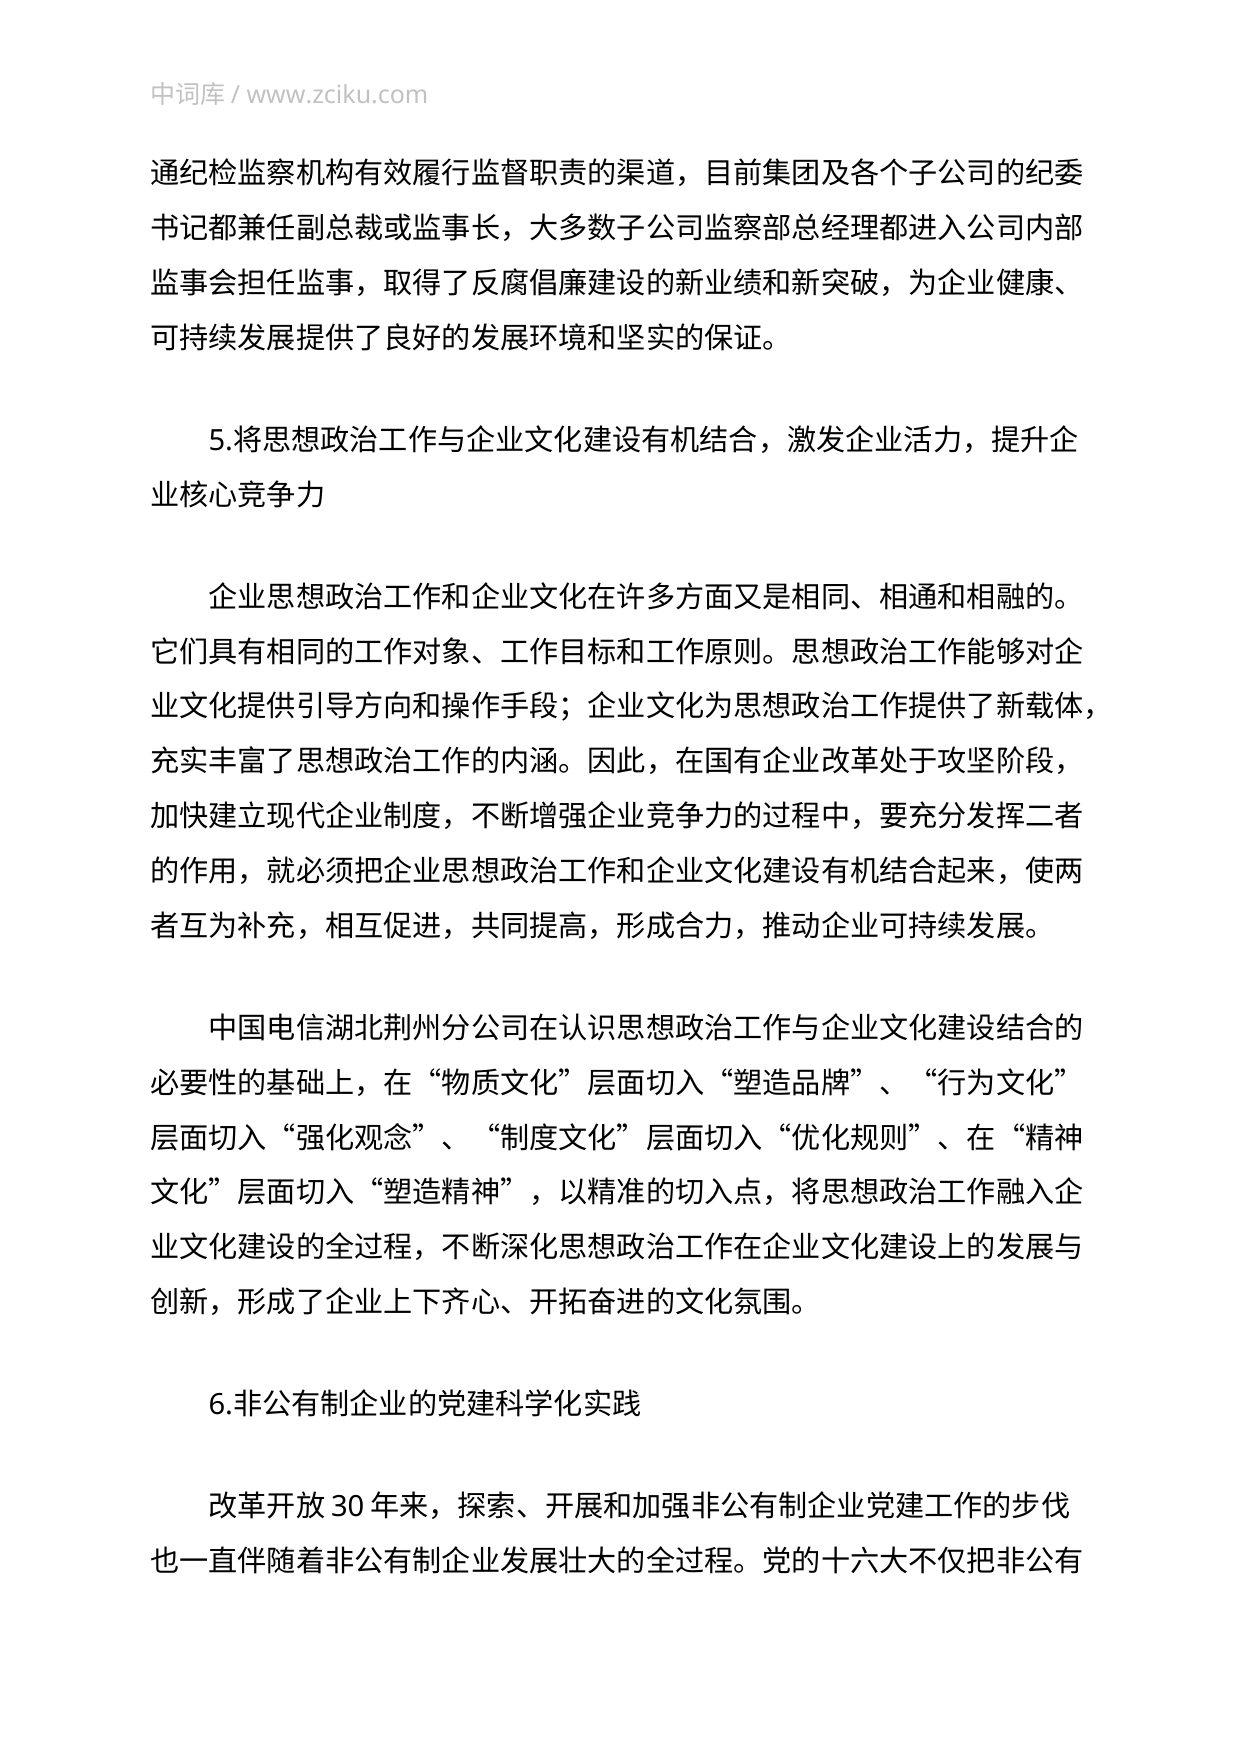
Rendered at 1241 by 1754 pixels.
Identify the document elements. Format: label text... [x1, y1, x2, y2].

text 6.非公有制企业的党建科学化实践 [150, 1381, 1090, 1423]
text 中国电信湖北荆州分公司在认识思想政治工作与企业文化建设结合的必要性的基础上，在“物质文化”层面切入“塑造品牌”、“行为文化”层面切入“强化观念”、“制度文化”层面切入“优化规则”、在“精神文化”层面切入“塑造精神”，以精准的切入点，将思想政治工作融入企业文化建设的全过程，不断深化思想政治工作在企业文化建设上的发展与创新，形成了企业上下齐心、开拓奋进的文化氛围。 [150, 1004, 1090, 1321]
text 企业思想政治工作和企业文化在许多方面又是相同、相通和相融的。它们具有相同的工作对象、工作目标和工作原则。思想政治工作能够对企业文化提供引导方向和操作手段；企业文化为思想政治工作提供了新载体，充实丰富了思想政治工作的内涵。因此，在国有企业改革处于攻坚阶段，加快建立现代企业制度，不断增强企业竞争力的过程中，要充分发挥二者的作用，就必须把企业思想政治工作和企业文化建设有机结合起来，使两者互为补充，相互促进，共同提高，形成合力，推动企业可持续发展。 [150, 573, 1090, 945]
text 5.将思想政治工作与企业文化建设有机结合，激发企业活力，提升企业核心竞争力 [150, 416, 1090, 514]
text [150, 1483, 1090, 1580]
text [150, 150, 1090, 357]
